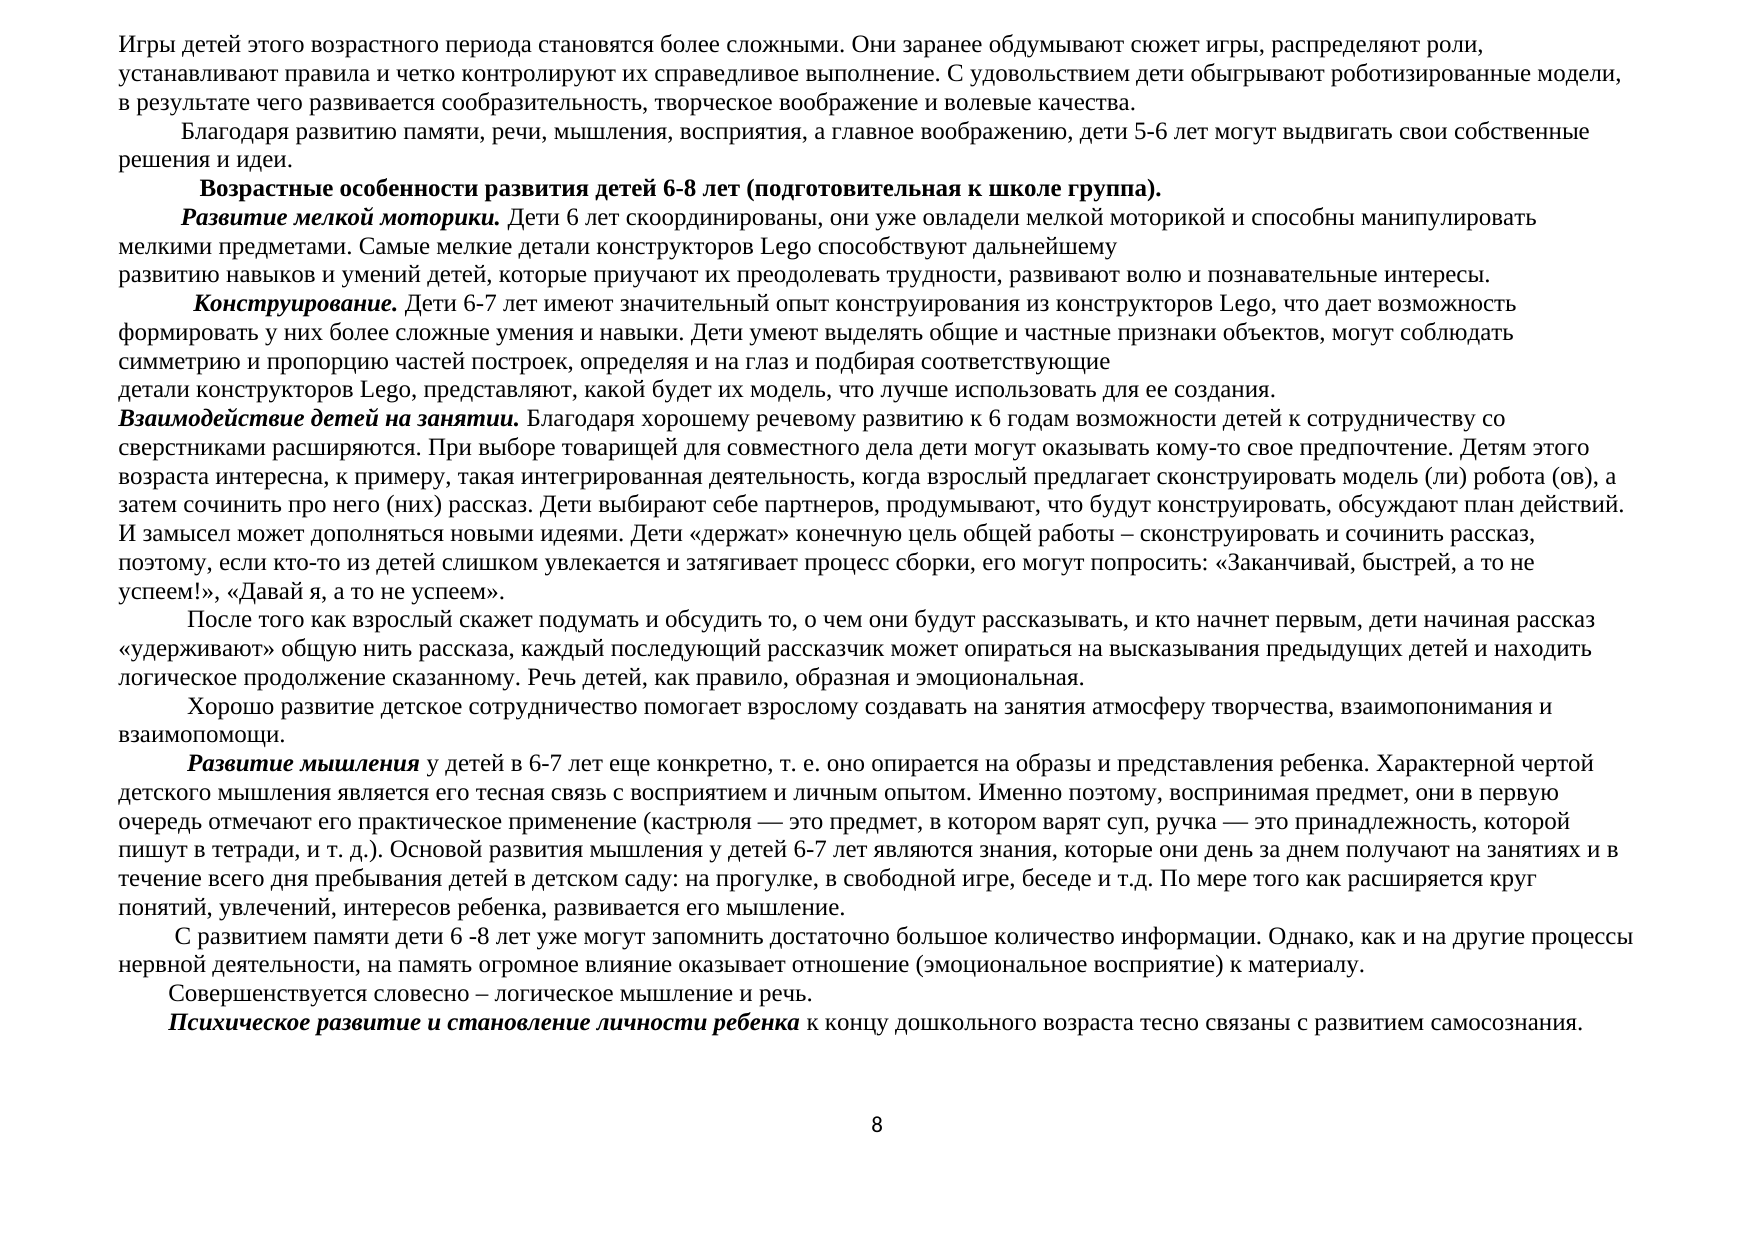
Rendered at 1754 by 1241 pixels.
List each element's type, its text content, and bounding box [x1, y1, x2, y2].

text Совершенствуется словесно – логическое мышление и речь. [118, 978, 1636, 1007]
text С развитием памяти дети 6 -8 лет уже могут запомнить достаточно большое количество информации. Однако, как и на другие процессы нервной деятельности, на память огромное влияние оказывает отношение (эмоциональное восприятие) к материалу. [118, 921, 1636, 978]
text Развитие мелкой моторики. Дети 6 лет скоординированы, они уже овладели мелкой моторикой и способны манипулировать мелкими предметами. Самые мелкие детали конструкторов Lego способствуют дальнейшему [118, 202, 1636, 259]
text Возрастные особенности развития детей 6-8 лет (подготовительная к школе группа). [118, 173, 1636, 202]
text Развитие мышления у детей в 6-7 лет еще конкретно, т. е. оно опирается на образы и представления ребенка. Характерной чертой детского мышления является его тесная связь с восприятием и личным опытом. Именно поэтому, воспринимая предмет, они в первую очередь отмечают его практическое применение (кастрюля — это предмет, в котором варят суп, ручка — это принадлежность, которой пишут в тетради, и т. д.). Основой развития мышления у детей 6-7 лет являются знания, которые они день за днем получают на занятиях и в течение всего дня пребывания детей в детском саду: на прогулке, в свободной игре, беседе и т.д. По мере того как расширяется круг понятий, увлечений, интересов ребенка, развивается его мышление. [118, 748, 1636, 921]
text Конструирование. Дети 6-7 лет имеют значительный опыт конструирования из конструкторов Lego, что дает возможность формировать у них более сложные умения и навыки. Дети умеют выделять общие и частные признаки объектов, могут соблюдать симметрию и пропорцию частей построек, определяя и на глаз и подбирая соответствующие [118, 288, 1636, 374]
text Психическое развитие и становление личности ребенка к концу дошкольного возраста тесно связаны с развитием самосознания. [118, 1007, 1636, 1036]
text детали конструкторов Lego, представляют, какой будет их модель, что лучше использовать для ее создания. Взаимодействие детей на занятии. Благодаря хорошему речевому развитию к 6 годам возможности детей к сотрудничеству со сверстниками расширяются. При выборе товарищей для совместного дела дети могут оказывать кому-то свое предпочтение. Детям этого возраста интересна, к примеру, такая интегрированная деятельность, когда взрослый предлагает сконструировать модель (ли) робота (ов), а затем сочинить про него (них) рассказ. Дети выбирают себе партнеров, продумывают, что будут конструировать, обсуждают план действий. И замысел может дополняться новыми идеями. Дети «держат» конечную цель общей работы – сконструировать и сочинить рассказ, поэтому, если кто-то из детей слишком увлекается и затягивает процесс сборки, его могут попросить: «Заканчивай, быстрей, а то не успеем!», «Давай я, а то не успеем». [118, 374, 1636, 604]
text Благодаря развитию памяти, речи, мышления, восприятия, а главное воображению, дети 5-6 лет могут выдвигать свои собственные решения и идеи. [118, 116, 1636, 173]
text Хорошо развитие детское сотрудничество помогает взрослому создавать на занятия атмосферу творчества, взаимопонимания и взаимопомощи. [118, 691, 1636, 748]
text Игры детей этого возрастного периода становятся более сложными. Они заранее обдумывают сюжет игры, распределяют роли, устанавливают правила и четко контролируют их справедливое выполнение. С удовольствием дети обыгрывают роботизированные модели, в результате чего развивается сообразительность, творческое воображение и волевые качества. [118, 29, 1636, 116]
text развитию навыков и умений детей, которые приучают их преодолевать трудности, развивают волю и познавательные интересы. [118, 259, 1636, 288]
text После того как взрослый скажет подумать и обсудить то, о чем они будут рассказывать, и кто начнет первым, дети начиная рассказ «удерживают» общую нить рассказа, каждый последующий рассказчик может опираться на высказывания предыдущих детей и находить логическое продолжение сказанному. Речь детей, как правило, образная и эмоциональная. [118, 604, 1636, 691]
